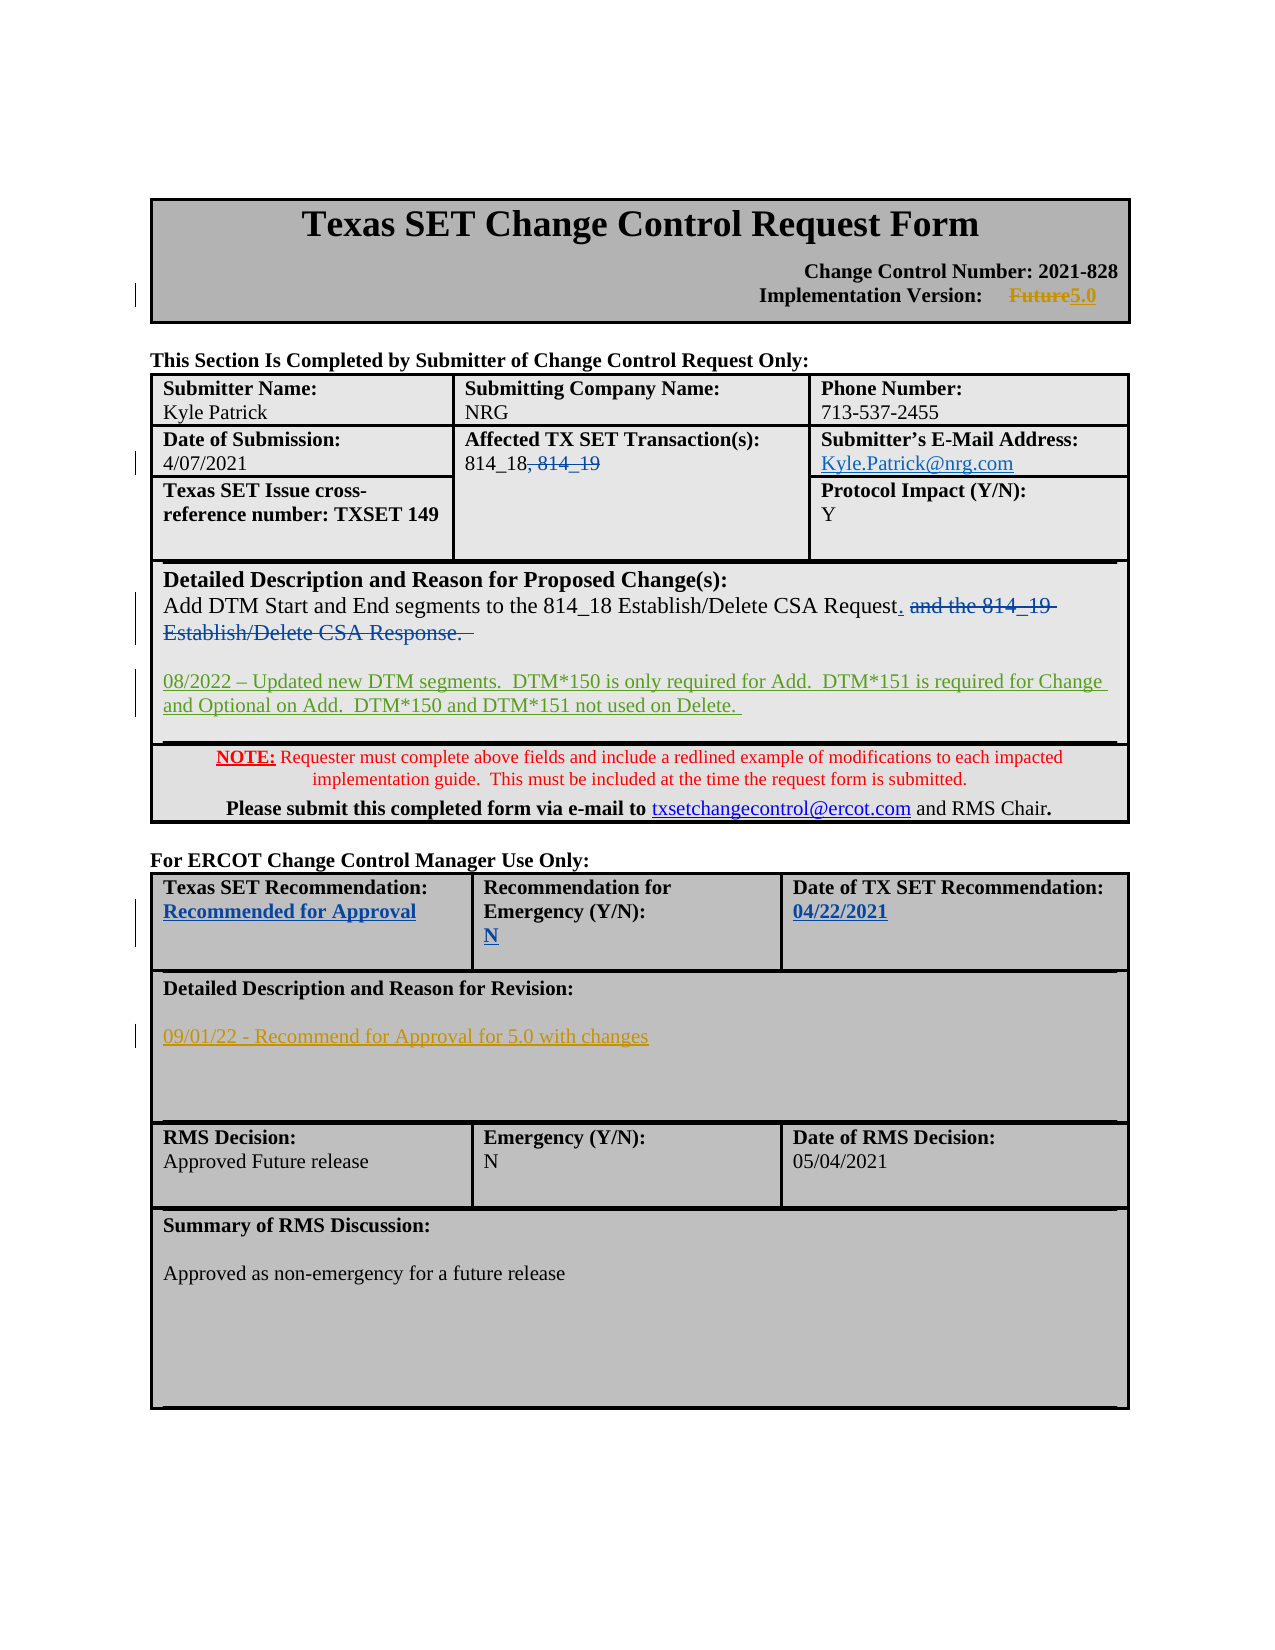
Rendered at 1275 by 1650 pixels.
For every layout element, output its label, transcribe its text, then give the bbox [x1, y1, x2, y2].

text This Section Is Completed by Submitter of Change Control Request Only: [150, 348, 1125, 372]
table_cell Emergency (Y/N): N [474, 1125, 780, 1206]
table_cell Detailed Description and Reason for Revision: [153, 972, 1127, 1121]
table_cell Texas SET Issue cross-reference number: TXSET 149 [153, 478, 452, 559]
table_cell Affected TX SET Transaction(s): 814_18 [455, 427, 808, 559]
table_cell Date of RMS Decision: 05/04/2021 [783, 1125, 1127, 1206]
table_cell RMS Decision: Approved Future release [153, 1125, 471, 1206]
table_cell Protocol Impact (Y/N): Y [811, 478, 1127, 559]
table_cell Detailed Description and Reason for Proposed Change(s): Add DTM Start and End segments to the 814_18 Establish/Delete CSA Request [153, 562, 1127, 743]
table_cell NOTE: Requester must complete above fields and include a redlined example of modifications to each impacted implementation guide. This must be included at the time the request form is submitted. Please submit this completed form via e-mail to txsetchangecontrol@ercot.com and RMS Chair. [153, 746, 1127, 820]
table_header Submitting Company Name: NRG [455, 376, 808, 424]
table_header Date of TX SET Recommendation: [783, 875, 1127, 969]
table_cell Date of Submission: 4/07/2021 [153, 427, 452, 475]
table_cell Submitter’s E-Mail Address: Kyle.Patrick@nrg.com [811, 427, 1127, 475]
table_header Submitter Name: Kyle Patrick [153, 376, 452, 424]
table_header Texas SET Recommendation: [153, 875, 471, 969]
table_header Phone Number: 713-537-2455 [811, 376, 1127, 424]
table_header SET Change Control Request Form Change Control Number: 2021-828 Implementation Version: [153, 201, 1128, 321]
table_header Recommendation for Emergency (Y/N): [474, 875, 780, 969]
text For ERCOT Change Control Manager Use Only: [150, 847, 1125, 872]
table_cell Summary of RMS Discussion: Approved as non-emergency for a future release [153, 1210, 1127, 1407]
